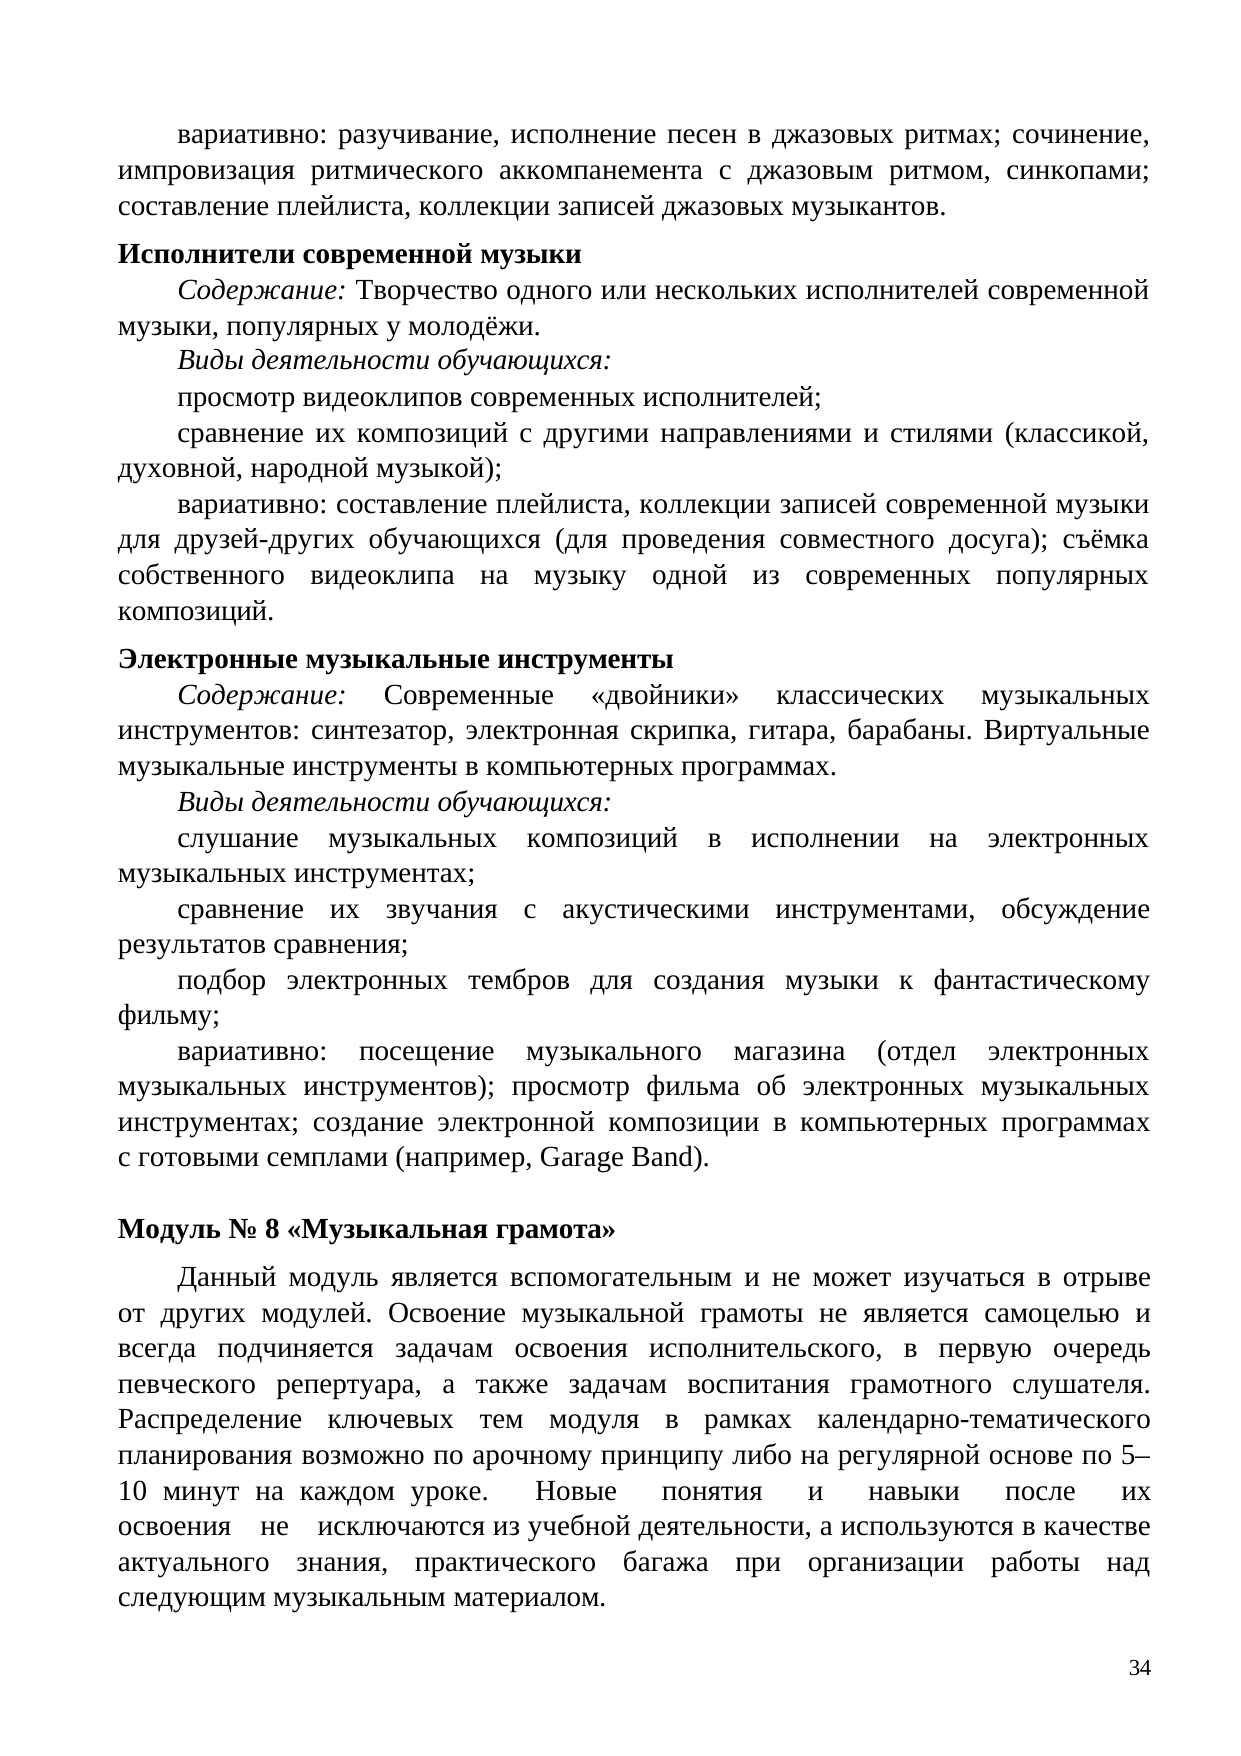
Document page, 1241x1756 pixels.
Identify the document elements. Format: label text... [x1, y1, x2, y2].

subtitle Модуль № 8 «Музыкальная грамота» [118, 1211, 1169, 1244]
text сравнение их композиций с другими направлениями и стилями (классикой, духовной, народной музыкой); [118, 415, 1150, 484]
text вариативно: посещение музыкального магазина (отдел электронных музыкальных инструментов); просмотр фильма об электронных музыкальных инструментах; создание электронной композиции в компьютерных программах с готовыми семплами (например, Garage Band). [118, 1033, 1150, 1173]
text Данный модуль является вспомогательным и не может изучаться в отрыве от других модулей. Освоение музыкальной грамоты не является самоцелью и всегда подчиняется задачам освоения исполнительского, в первую очередь певческого репертуара, а также задачам воспитания грамотного слушателя. Распределение ключевых тем модуля в рамках календарно-тематического планирования возможно по арочному принципу либо на регулярной основе по 5–10 минут на каждом уроке. Новые понятия и навыки после их освоения не исключаются из учебной деятельности, а используются в качестве актуального знания, практического багажа при организации работы над следующим музыкальным материалом. [118, 1259, 1151, 1613]
text сравнение их звучания с акустическими инструментами, обсуждение результатов сравнения; [118, 891, 1151, 960]
text просмотр видеоклипов современных исполнителей; [177, 379, 1169, 412]
text Виды деятельности обучающихся: [177, 784, 1169, 817]
text вариативно: разучивание, исполнение песен в джазовых ритмах; сочинение, импровизация ритмического аккомпанемента с джазовым ритмом, синкопами; составление плейлиста, коллекции записей джазовых музыкантов. [118, 117, 1151, 221]
text подбор электронных тембров для создания музыки к фантастическому фильму; [118, 962, 1151, 1031]
subtitle Электронные музыкальные инструменты [118, 641, 1169, 675]
text слушание музыкальных композиций в исполнении на электронных музыкальных инструментах; [118, 820, 1150, 889]
text Содержание: Современные «двойники» классических музыкальных инструментов: синтезатор, электронная скрипка, гитара, барабаны. Виртуальные музыкальные инструменты в компьютерных программах. [118, 677, 1151, 781]
subtitle Исполнители современной музыки [118, 236, 1169, 270]
text вариативно: составление плейлиста, коллекции записей современной музыки для друзей-других обучающихся (для проведения совместного досуга); съёмка собственного видеоклипа на музыку одной из современных популярных композиций. [118, 486, 1150, 626]
text Содержание: Творчество одного или нескольких исполнителей современной музыки, популярных у молодёжи. [118, 272, 1150, 341]
text Виды деятельности обучающихся: [177, 343, 1169, 376]
